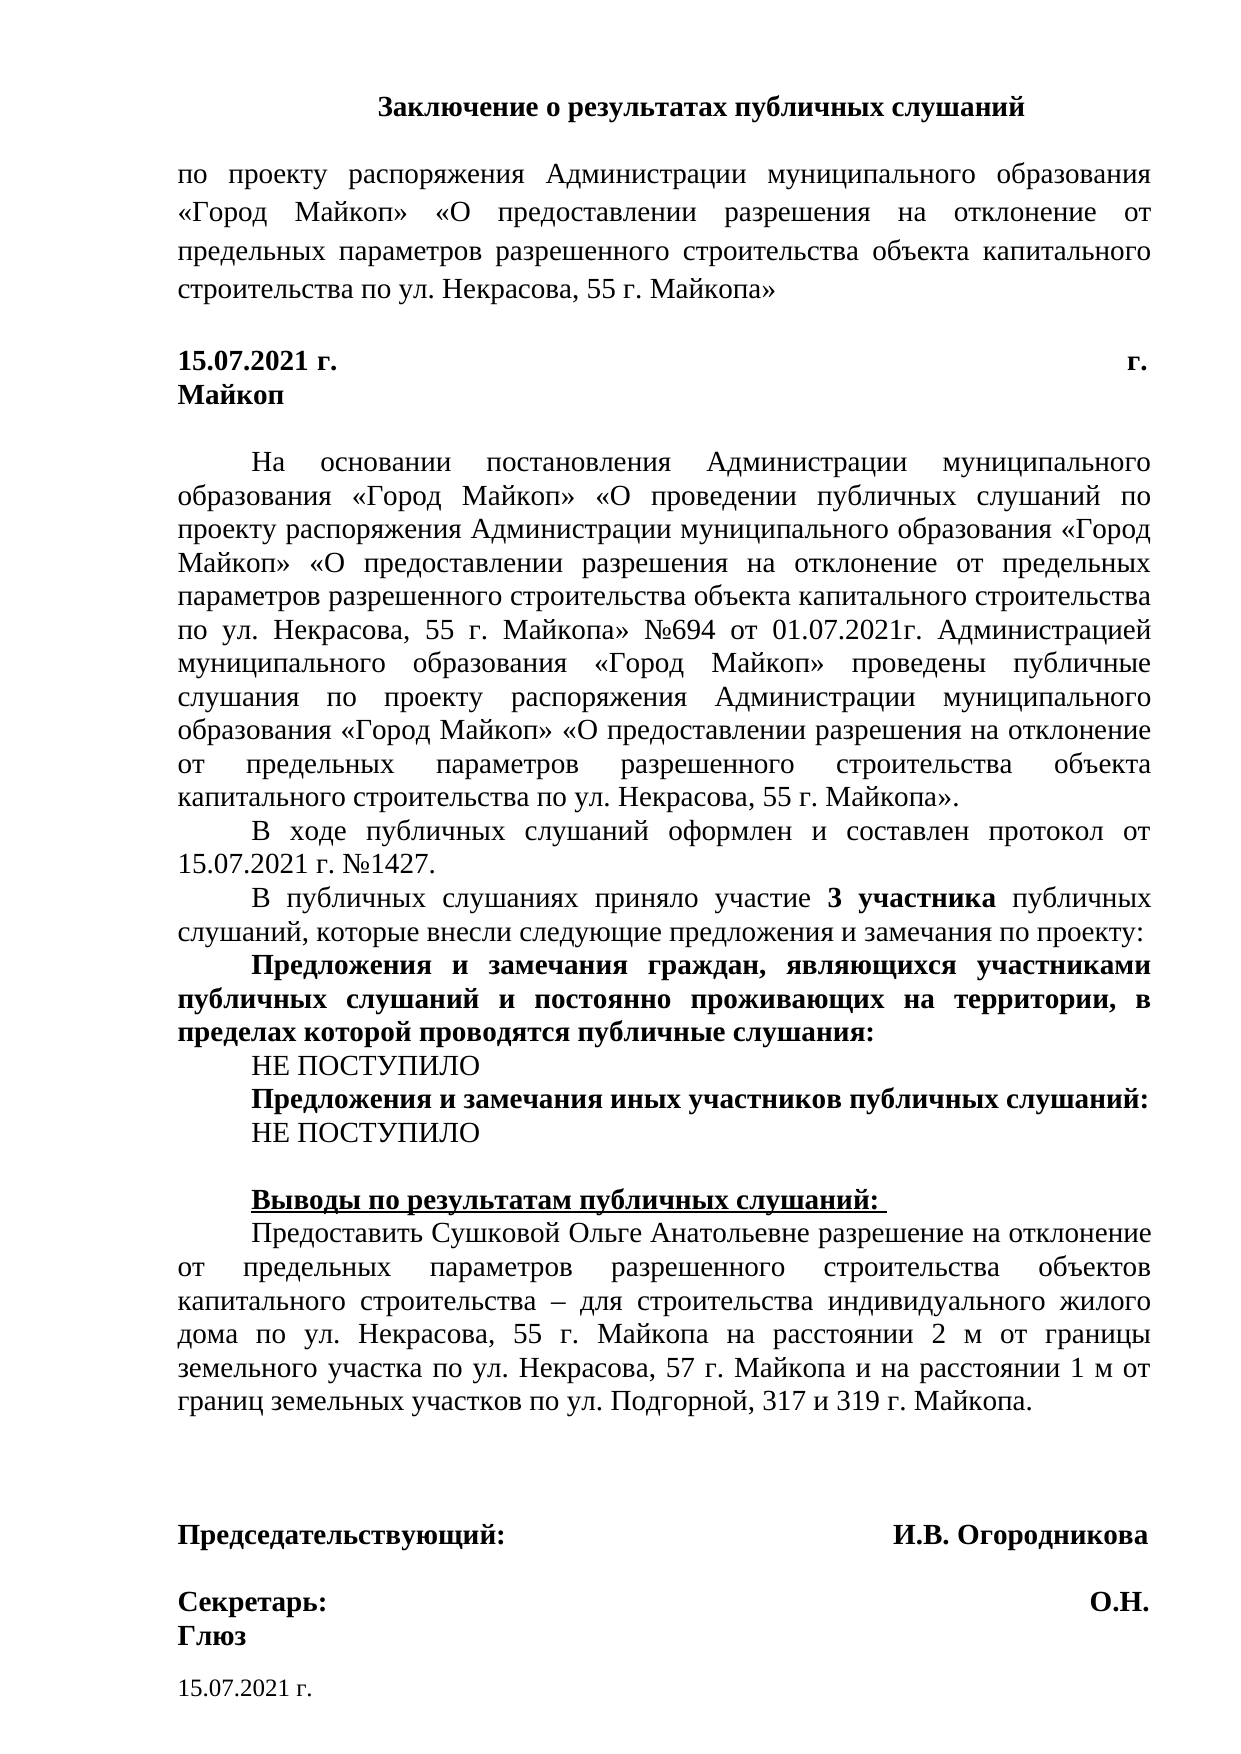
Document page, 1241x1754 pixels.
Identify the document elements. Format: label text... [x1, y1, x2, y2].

text Предложения и замечания граждан, являющихся участниками публичных слушаний и постоянно проживающих на территории, в пределах которой проводятся публичные слушания: [177, 947, 1152, 1048]
text В ходе публичных слушаний оформлен и составлен протокол от 15.07.2021 г. №1427. [177, 813, 1152, 880]
text Секретарь: О.Н. Глюз [177, 1584, 1152, 1652]
text Выводы по результатам публичных слушаний: [177, 1182, 1152, 1216]
text В публичных слушаниях приняло участие 3 участника публичных слушаний, которые внесли следующие предложения и замечания по проекту: [177, 880, 1152, 947]
text Заключение о результатах публичных слушаний [177, 89, 1152, 122]
text Предложения и замечания иных участников публичных слушаний: [177, 1081, 1152, 1115]
text На основании постановления Администрации муниципального образования «Город Майкоп» «О проведении публичных слушаний по проекту распоряжения Администрации муниципального образования «Город Майкоп» «О предоставлении разрешения на отклонение от предельных параметров разрешенного строительства объекта капитального строительства по ул. Некрасова, 55 г. Майкопа» №694 от 01.07.2021г. Администрацией муниципального образования «Город Майкоп» проведены публичные слушания по проекту распоряжения Администрации муниципального образования «Город Майкоп» «О предоставлении разрешения на отклонение от предельных параметров разрешенного строительства объекта капитального строительства по ул. Некрасова, 55 г. Майкопа». [177, 444, 1152, 813]
text Председательствующий: И.В. Огородникова [177, 1517, 1152, 1551]
text 15.07.2021 г. г. Майкоп [177, 343, 1152, 411]
text НЕ ПОСТУПИЛО [177, 1048, 1152, 1081]
text Предоставить Сушковой Ольге Анатольевне разрешение на отклонение от предельных параметров разрешенного строительства объектов капитального строительства – для строительства индивидуального жилого дома по ул. Некрасова, 55 г. Майкопа на расстоянии 2 м от границы земельного участка по ул. Некрасова, 57 г. Майкопа и на расстоянии 1 м от границ земельных участков по ул. Подгорной, 317 и 319 г. Майкопа. [177, 1216, 1152, 1417]
text НЕ ПОСТУПИЛО [177, 1115, 1152, 1148]
text по проекту распоряжения Администрации муниципального образования «Город Майкоп» «О предоставлении разрешения на отклонение от предельных параметров разрешенного строительства объекта капитального строительства по ул. Некрасова, 55 г. Майкопа» [177, 156, 1152, 305]
text 15.07.2021 г. [177, 1673, 1152, 1702]
